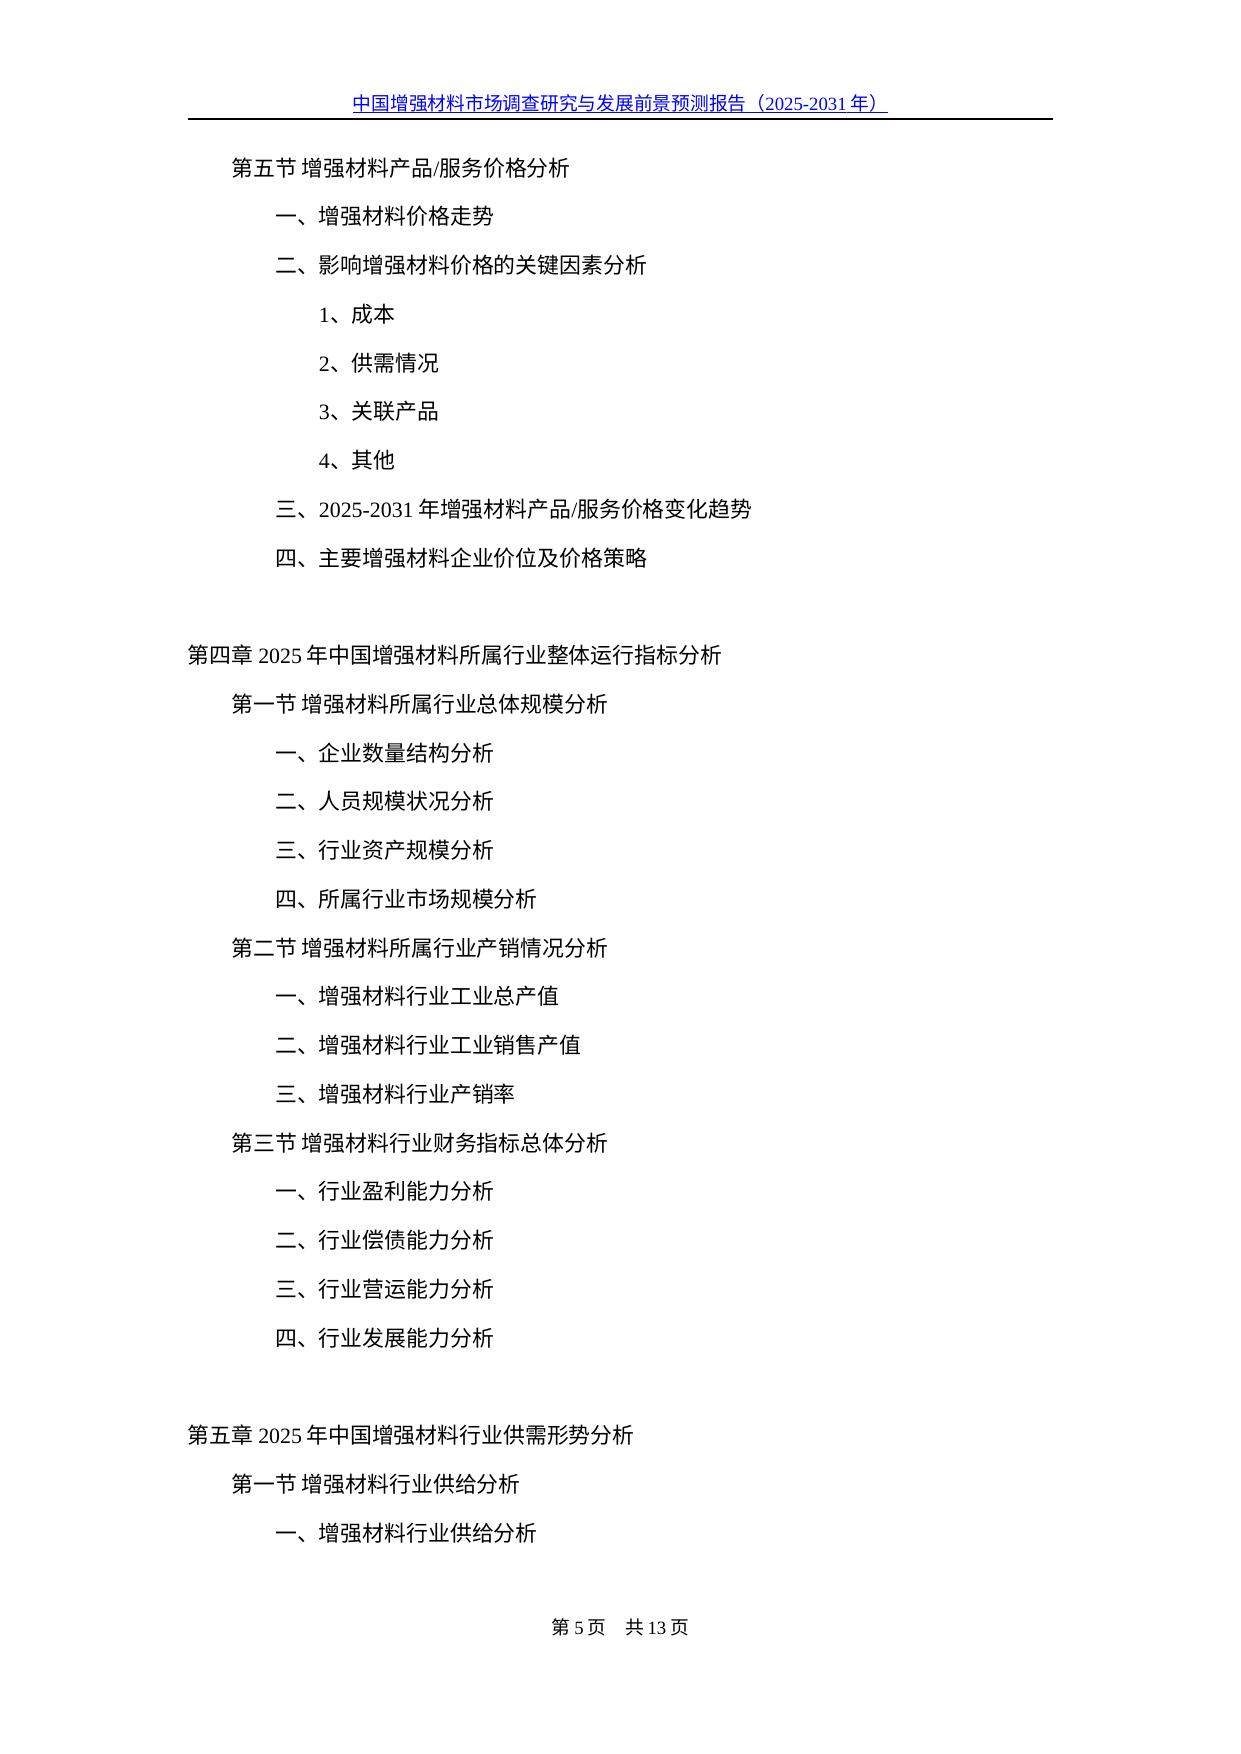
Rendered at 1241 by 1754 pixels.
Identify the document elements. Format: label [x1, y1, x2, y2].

text [187, 150, 1053, 1548]
